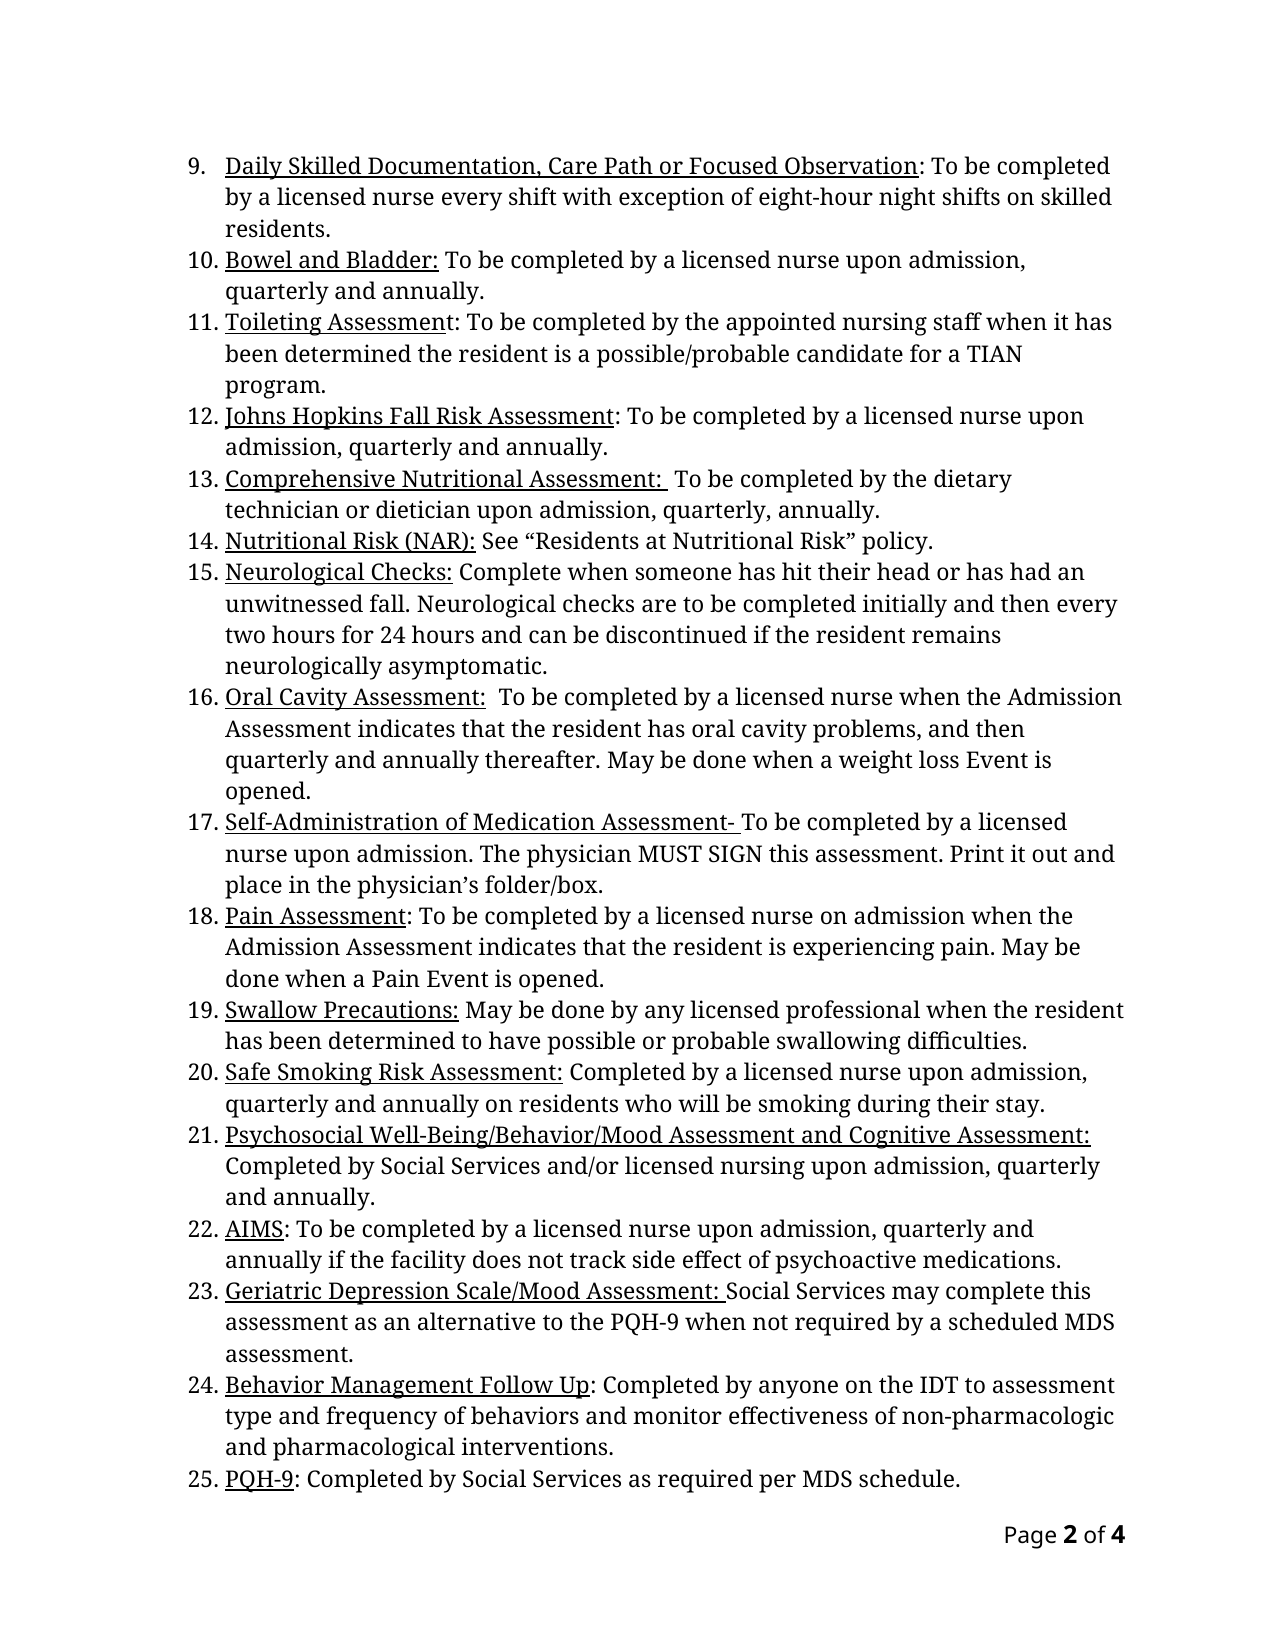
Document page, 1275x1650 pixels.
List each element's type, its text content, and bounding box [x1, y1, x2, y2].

list AIMS: To be completed by a licensed nurse upon admission, quarterly and annually if the facility does not track side effect of psychoactive medications. [187, 1212, 1125, 1275]
list Bowel and Bladder: To be completed by a licensed nurse upon admission, quarterly and annually. [187, 244, 1125, 306]
list Self-Administration of Medication Assessment- To be completed by a licensed nurse upon admission. The physician MUST SIGN this assessment. Print it out and place in the physician’s folder/box. [187, 806, 1125, 900]
list Toileting Assessment: To be completed by the appointed nursing staff when it has been determined the resident is a possible/probable candidate for a TIAN program. [187, 306, 1125, 400]
list Behavior Management Follow Up: Completed by anyone on the IDT to assessment type and frequency of behaviors and monitor effectiveness of non-pharmacologic and pharmacological interventions. [187, 1369, 1125, 1462]
list Safe Smoking Risk Assessment: Completed by a licensed nurse upon admission, quarterly and annually on residents who will be smoking during their stay. [187, 1056, 1125, 1119]
list PQH-9: Completed by Social Services as required per MDS schedule. [187, 1462, 1125, 1494]
list Comprehensive Nutritional Assessment: To be completed by the dietary technician or dietician upon admission, quarterly, annually. [187, 462, 1125, 525]
list Daily Skilled Documentation, Care Path or Focused Observation: To be completed by a licensed nurse every shift with exception of eight-hour night shifts on skilled residents. [187, 150, 1125, 244]
list Psychosocial Well-Being/Behavior/Mood Assessment and Cognitive Assessment: Completed by Social Services and/or licensed nursing upon admission, quarterly and annually. [187, 1119, 1125, 1212]
list Neurological Checks: Complete when someone has hit their head or has had an unwitnessed fall. Neurological checks are to be completed initially and then every two hours for 24 hours and can be discontinued if the resident remains neurologically asymptomatic. [187, 556, 1125, 681]
list Geriatric Depression Scale/Mood Assessment: Social Services may complete this assessment as an alternative to the PQH-9 when not required by a scheduled MDS assessment. [187, 1275, 1125, 1369]
list Oral Cavity Assessment: To be completed by a licensed nurse when the Admission Assessment indicates that the resident has oral cavity problems, and then quarterly and annually thereafter. May be done when a weight loss Event is opened. [187, 681, 1125, 806]
list Pain Assessment: To be completed by a licensed nurse on admission when the Admission Assessment indicates that the resident is experiencing pain. May be done when a Pain Event is opened. [187, 900, 1125, 994]
list Nutritional Risk (NAR): See “Residents at Nutritional Risk” policy. [187, 525, 1125, 556]
list Johns Hopkins Fall Risk Assessment: To be completed by a licensed nurse upon admission, quarterly and annually. [187, 400, 1125, 462]
list Swallow Precautions: May be done by any licensed professional when the resident has been determined to have possible or probable swallowing difficulties. [187, 994, 1125, 1056]
